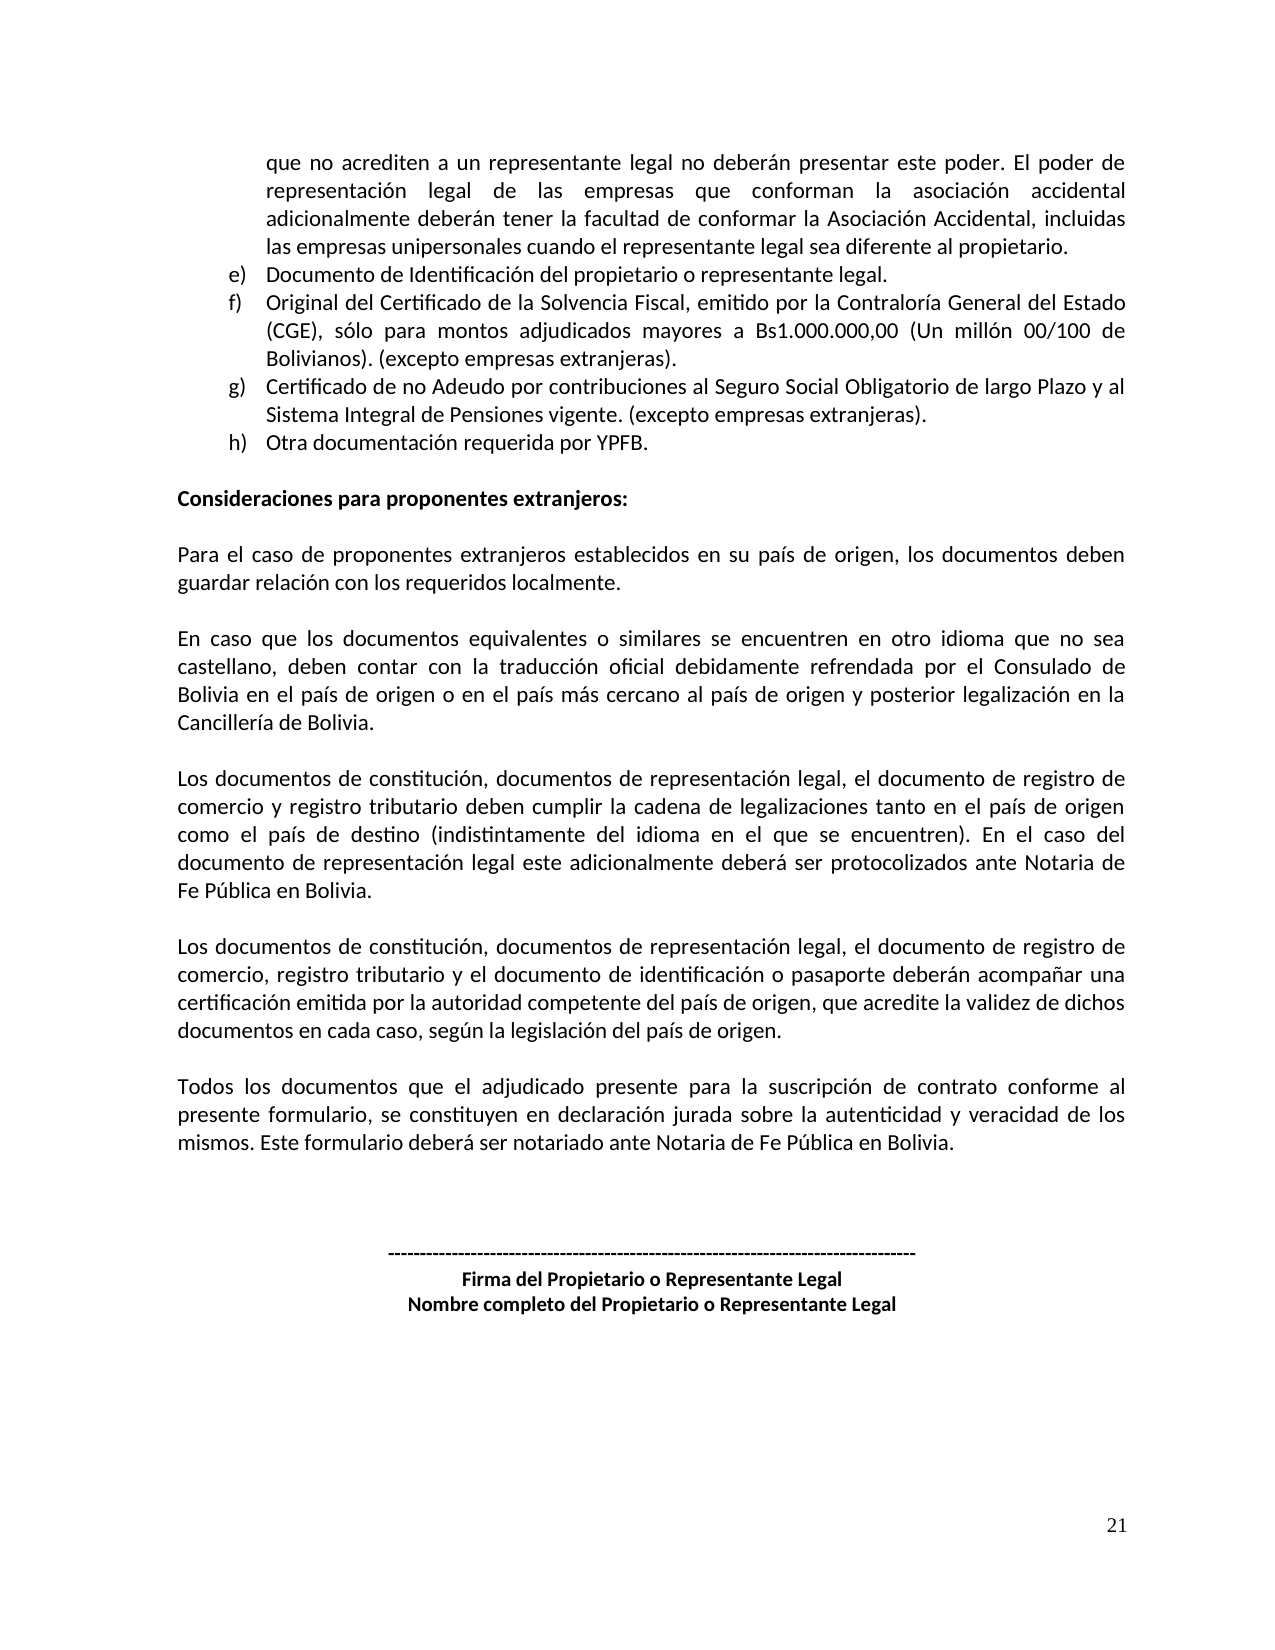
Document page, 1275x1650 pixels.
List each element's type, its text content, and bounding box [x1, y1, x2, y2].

text Todos los documentos que el adjudicado presente para la suscripción de contrato conforme al presente formulario, se constituyen en declaración jurada sobre la autenticidad y veracidad de los mismos. Este formulario deberá ser notariado ante Notaria de Fe Pública en Bolivia. [177, 1072, 1127, 1156]
list Otra documentación requerida por YPFB. [228, 428, 1127, 456]
text Firma del Propietario o Representante Legal [177, 1266, 1127, 1291]
text En caso que los documentos equivalentes o similares se encuentren en otro idioma que no sea castellano, deben contar con la traducción oficial debidamente refrendada por el Consulado de Bolivia en el país de origen o en el país más cercano al país de origen y posterior legalización en la Cancillería de Bolivia. [177, 624, 1127, 736]
text Consideraciones para proponentes extranjeros: [177, 484, 1127, 512]
text Los documentos de constitución, documentos de representación legal, el documento de registro de comercio y registro tributario deben cumplir la cadena de legalizaciones tanto en el país de origen como el país de destino (indistintamente del idioma en el que se encuentren). En el caso del documento de representación legal este adicionalmente deberá ser protocolizados ante Notaria de Fe Pública en Bolivia. [177, 764, 1127, 904]
text ----------------------------------------------------------------------------------- [177, 1241, 1127, 1266]
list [228, 148, 1127, 260]
text Los documentos de constitución, documentos de representación legal, el documento de registro de comercio, registro tributario y el documento de identificación o pasaporte deberán acompañar una certificación emitida por la autoridad competente del país de origen, que acredite la validez de dichos documentos en cada caso, según la legislación del país de origen. [177, 932, 1127, 1044]
text Nombre completo del Propietario o Representante Legal [177, 1291, 1127, 1317]
text Para el caso de proponentes extranjeros establecidos en su país de origen, los documentos deben guardar relación con los requeridos localmente. [177, 540, 1127, 596]
list Certificado de no Adeudo por contribuciones al Seguro Social Obligatorio de largo Plazo y al Sistema Integral de Pensiones vigente. (excepto empresas extranjeras). [228, 372, 1127, 428]
list Documento de Identificación del propietario o representante legal. [228, 260, 1127, 288]
list Original del Certificado de la Solvencia Fiscal, emitido por la Contraloría General del Estado (CGE), sólo para montos adjudicados mayores a Bs1.000.000,00 (Un millón 00/100 de Bolivianos). (excepto empresas extranjeras). [228, 288, 1127, 372]
